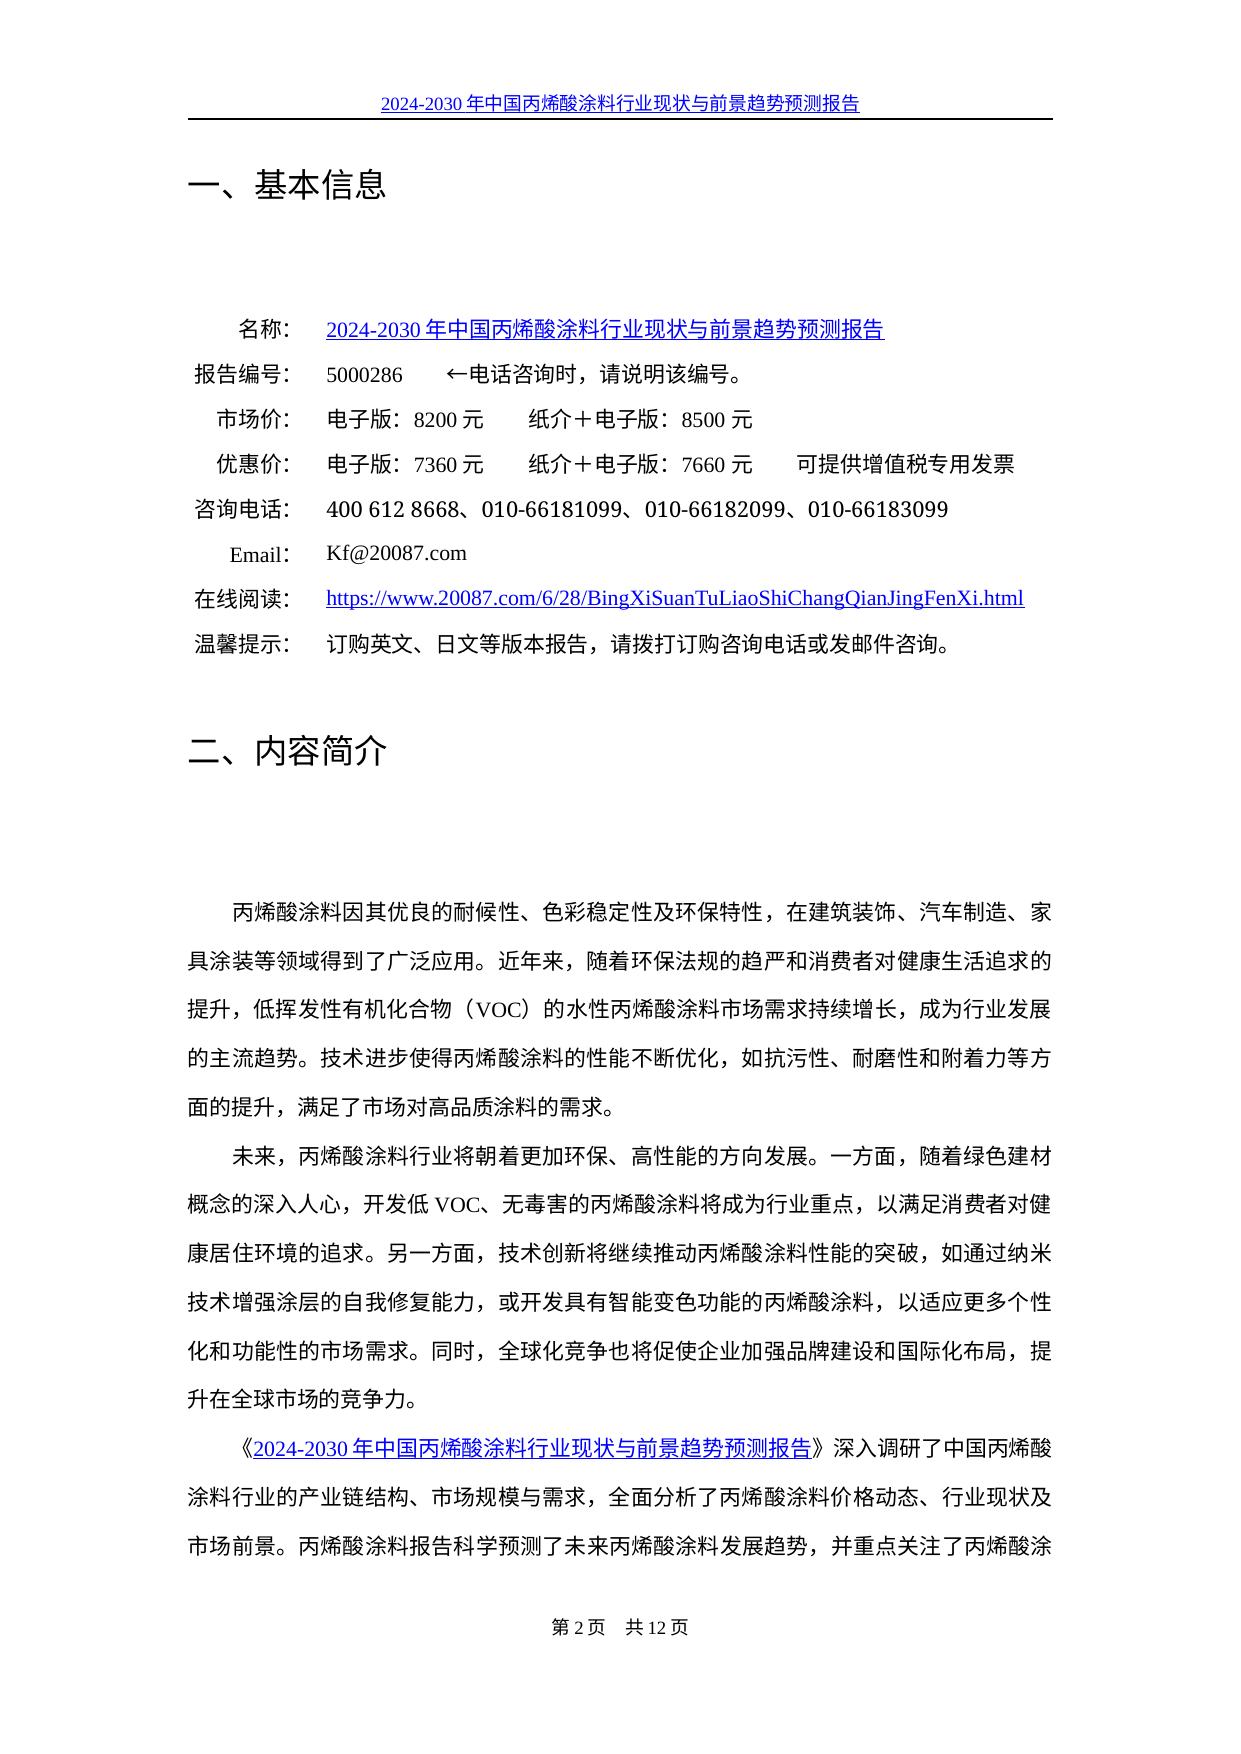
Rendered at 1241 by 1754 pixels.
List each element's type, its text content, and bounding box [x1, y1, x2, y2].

table_header 名称： [167, 312, 315, 357]
table_cell 报告编号： [167, 357, 315, 402]
title 二、内容简介 [187, 717, 1053, 782]
table_cell 电子版：8200 元 纸介＋电子版：8500 元 [315, 402, 1073, 447]
table_cell 电子版：7360 元 纸介＋电子版：7660 元 可提供增值税专用发票 [315, 447, 1073, 492]
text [187, 894, 1053, 1561]
table_cell [315, 582, 1073, 627]
table_cell 咨询电话： [167, 492, 315, 537]
table_cell 订购英文、日文等版本报告，请拨打订购咨询电话或发邮件咨询。 [315, 627, 1073, 672]
title 一、基本信息 [187, 150, 1053, 215]
table_cell 温馨提示： [167, 627, 315, 672]
table_cell 在线阅读： [167, 582, 315, 627]
table_cell 400 612 8668、010-66181099、010-66182099、010-66183099 [315, 492, 1073, 537]
table_header 2024-2030年中国丙烯酸涂料行业现状与前景趋势预测报告 [315, 312, 1073, 357]
table_cell 市场价： [167, 402, 315, 447]
table_cell 优惠价： [167, 447, 315, 492]
table_cell Kf@20087.com [315, 537, 1073, 582]
table_cell 5000286 ←电话咨询时，请说明该编号。 [315, 357, 1073, 402]
table_cell Email： [167, 537, 315, 582]
